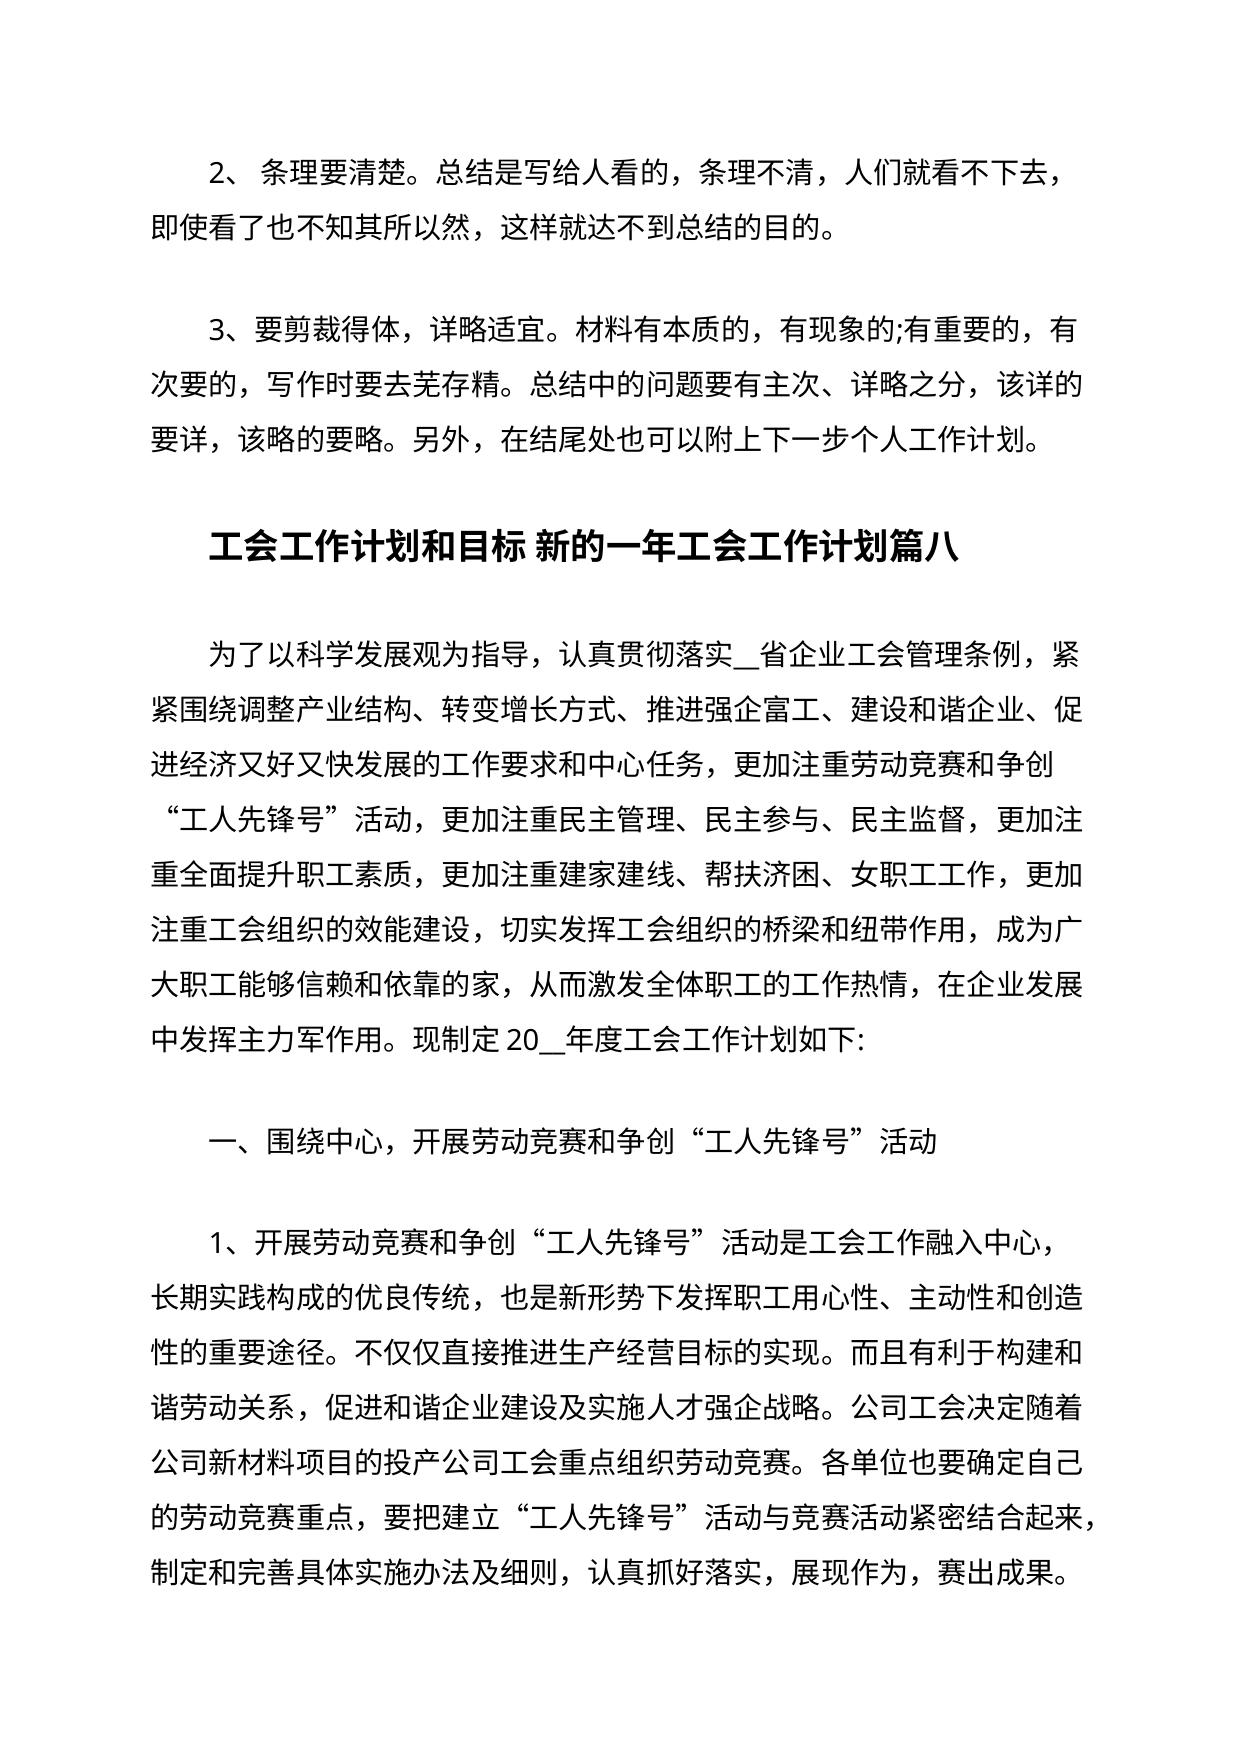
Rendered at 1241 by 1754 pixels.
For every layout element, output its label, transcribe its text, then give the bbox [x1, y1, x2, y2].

text 1、开展劳动竞赛和争创“工人先锋号”活动是工会工作融入中心，长期实践构成的优良传统，也是新形势下发挥职工用心性、主动性和创造性的重要途径。不仅仅直接推进生产经营目标的实现。而且有利于构建和谐劳动关系，促进和谐企业建设及实施人才强企战略。公司工会决定随着公司新材料项目的投产公司工会重点组织劳动竞赛。各单位也要确定自己的劳动竞赛重点，要把建立“工人先锋号”活动与竞赛活动紧密结合起来，制定和完善具体实施办法及细则，认真抓好落实，展现作为，赛出成果。 [150, 1220, 1090, 1592]
text 为了以科学发展观为指导，认真贯彻落实__省企业工会管理条例，紧紧围绕调整产业结构、转变增长方式、推进强企富工、建设和谐企业、促进经济又好又快发展的工作要求和中心任务，更加注重劳动竞赛和争创“工人先锋号”活动，更加注重民主管理、民主参与、民主监督，更加注重全面提升职工素质，更加注重建家建线、帮扶济困、女职工工作，更加注重工会组织的效能建设，切实发挥工会组织的桥梁和纽带作用，成为广大职工能够信赖和依靠的家，从而激发全体职工的工作热情，在企业发展中发挥主力军作用。现制定20__年度工会工作计划如下: [150, 632, 1090, 1059]
text 一、围绕中心，开展劳动竞赛和争创“工人先锋号”活动 [150, 1118, 1090, 1161]
text 3、要剪裁得体，详略适宜。材料有本质的，有现象的;有重要的，有次要的，写作时要去芜存精。总结中的问题要有主次、详略之分，该详的要详，该略的要略。另外，在结尾处也可以附上下一步个人工作计划。 [150, 307, 1090, 459]
text 2、 条理要清楚。总结是写给人看的，条理不清，人们就看不下去，即使看了也不知其所以然，这样就达不到总结的目的。 [150, 150, 1090, 247]
text 工会工作计划和目标 新的一年工会工作计划篇八 [150, 518, 1090, 570]
